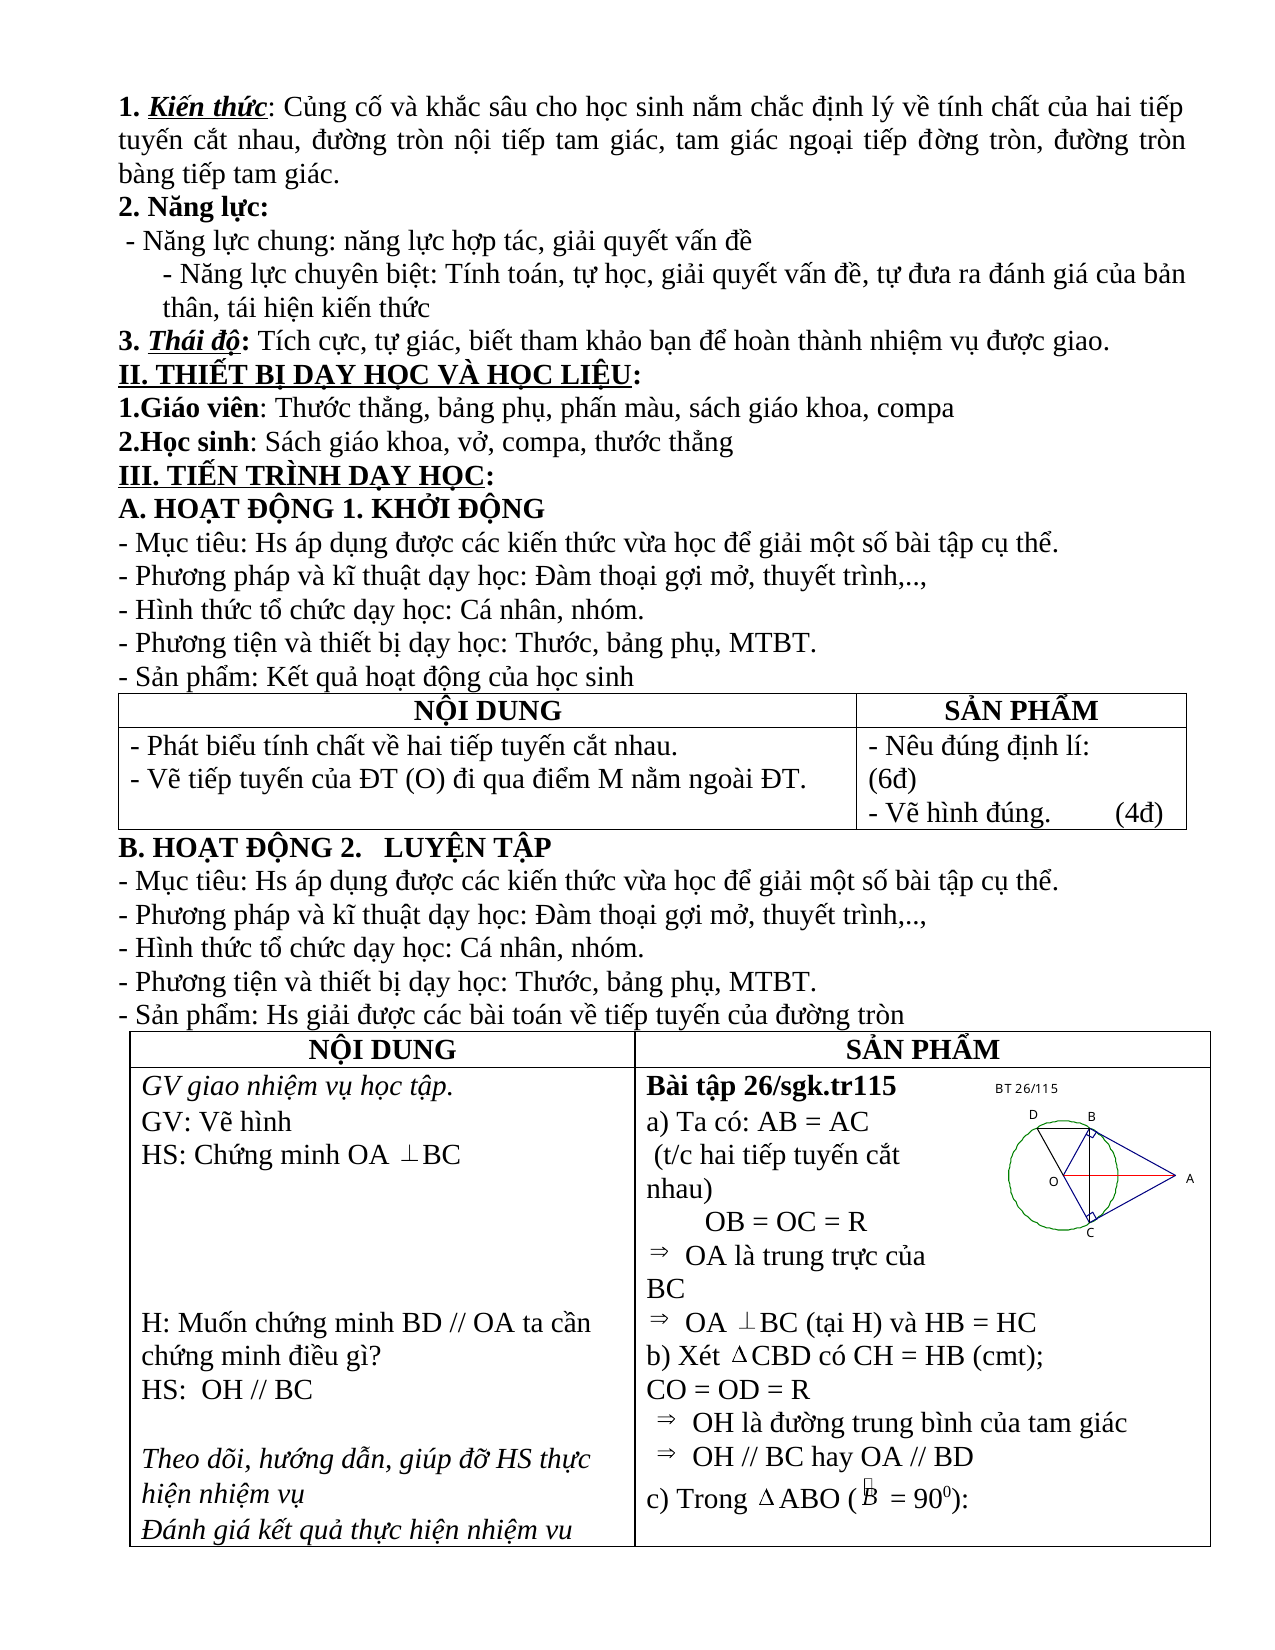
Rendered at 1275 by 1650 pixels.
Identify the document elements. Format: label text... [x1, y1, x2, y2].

text - Phương tiện và thiết bị dạy học: Thước, bảng phụ, MTBT. [118, 625, 1186, 659]
table_cell - Phát biểu tính chất về hai tiếp tuyến cắt nhau. - Vẽ tiếp tuyến của ĐT (O) đi qua điểm M nằm ngoài ĐT. [119, 728, 856, 829]
table_header NỘI DUNG [119, 694, 856, 727]
table_cell - Nêu đúng định lí: (6đ) - Vẽ hình đúng. (4đ) [857, 728, 1186, 829]
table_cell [636, 1068, 1210, 1546]
text 1.Giáo viên: Thước thẳng, bảng phụ, phấn màu, sách giáo khoa, compa [118, 391, 1186, 424]
text - Hình thức tổ chức dạy học: Cá nhân, nhóm. [118, 930, 1186, 964]
text - Phương pháp và kĩ thuật dạy học: Đàm thoại gợi mở, thuyết trình,.., [118, 897, 1186, 930]
text B. HOẠT ĐỘNG 2. LUYỆN TẬP [118, 830, 1186, 863]
text - Năng lực chung: năng lực hợp tác, giải quyết vấn đề [118, 223, 1186, 256]
text - Phương tiện và thiết bị dạy học: Thước, bảng phụ, MTBT. [118, 964, 1186, 997]
text 1. Kiến thức: Củng cố và khắc sâu cho học sinh nắm chắc định lý về tính chất của hai tiếp tuyến cắt nhau, đường tròn nội tiếp tam giác, tam giác ngoại tiếp đờng tròn, đường tròn bàng tiếp tam giác. [118, 89, 1186, 189]
text - Sản phẩm: Kết quả hoạt động của học sinh [118, 659, 1186, 692]
text - Năng lực chuyên biệt: Tính toán, tự học, giải quyết vấn đề, tự đưa ra đánh giá của bản thân, tái hiện kiến thức [162, 256, 1186, 323]
table_header SẢN PHẨM [857, 694, 1186, 727]
text II. THIẾT BỊ DẠY HỌC VÀ HỌC LIỆU: [118, 357, 1186, 391]
text - Mục tiêu: Hs áp dụng được các kiến thức vừa học để giải một số bài tập cụ thể. [118, 863, 1186, 897]
table_header SẢN PHẨM [636, 1032, 1210, 1067]
text - Hình thức tổ chức dạy học: Cá nhân, nhóm. [118, 592, 1186, 625]
text III. TIẾN TRÌNH DẠY HỌC: [118, 458, 1186, 491]
text A. HOẠT ĐỘNG 1. KHỞI ĐỘNG [118, 491, 1186, 525]
table_header NỘI DUNG [131, 1032, 634, 1067]
text - Mục tiêu: Hs áp dụng được các kiến thức vừa học để giải một số bài tập cụ thể. [118, 525, 1186, 558]
text - Sản phẩm: Hs giải được các bài toán về tiếp tuyến của đường tròn [118, 997, 1186, 1031]
text 2. Năng lực: [118, 189, 1186, 223]
text 3. Thái độ: Tích cực, tự giác, biết tham khảo bạn để hoàn thành nhiệm vụ được giao. [118, 323, 1186, 357]
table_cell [131, 1068, 634, 1546]
text - Phương pháp và kĩ thuật dạy học: Đàm thoại gợi mở, thuyết trình,.., [118, 558, 1186, 592]
text 2.Học sinh: Sách giáo khoa, vở, compa, thước thẳng [118, 424, 1186, 458]
